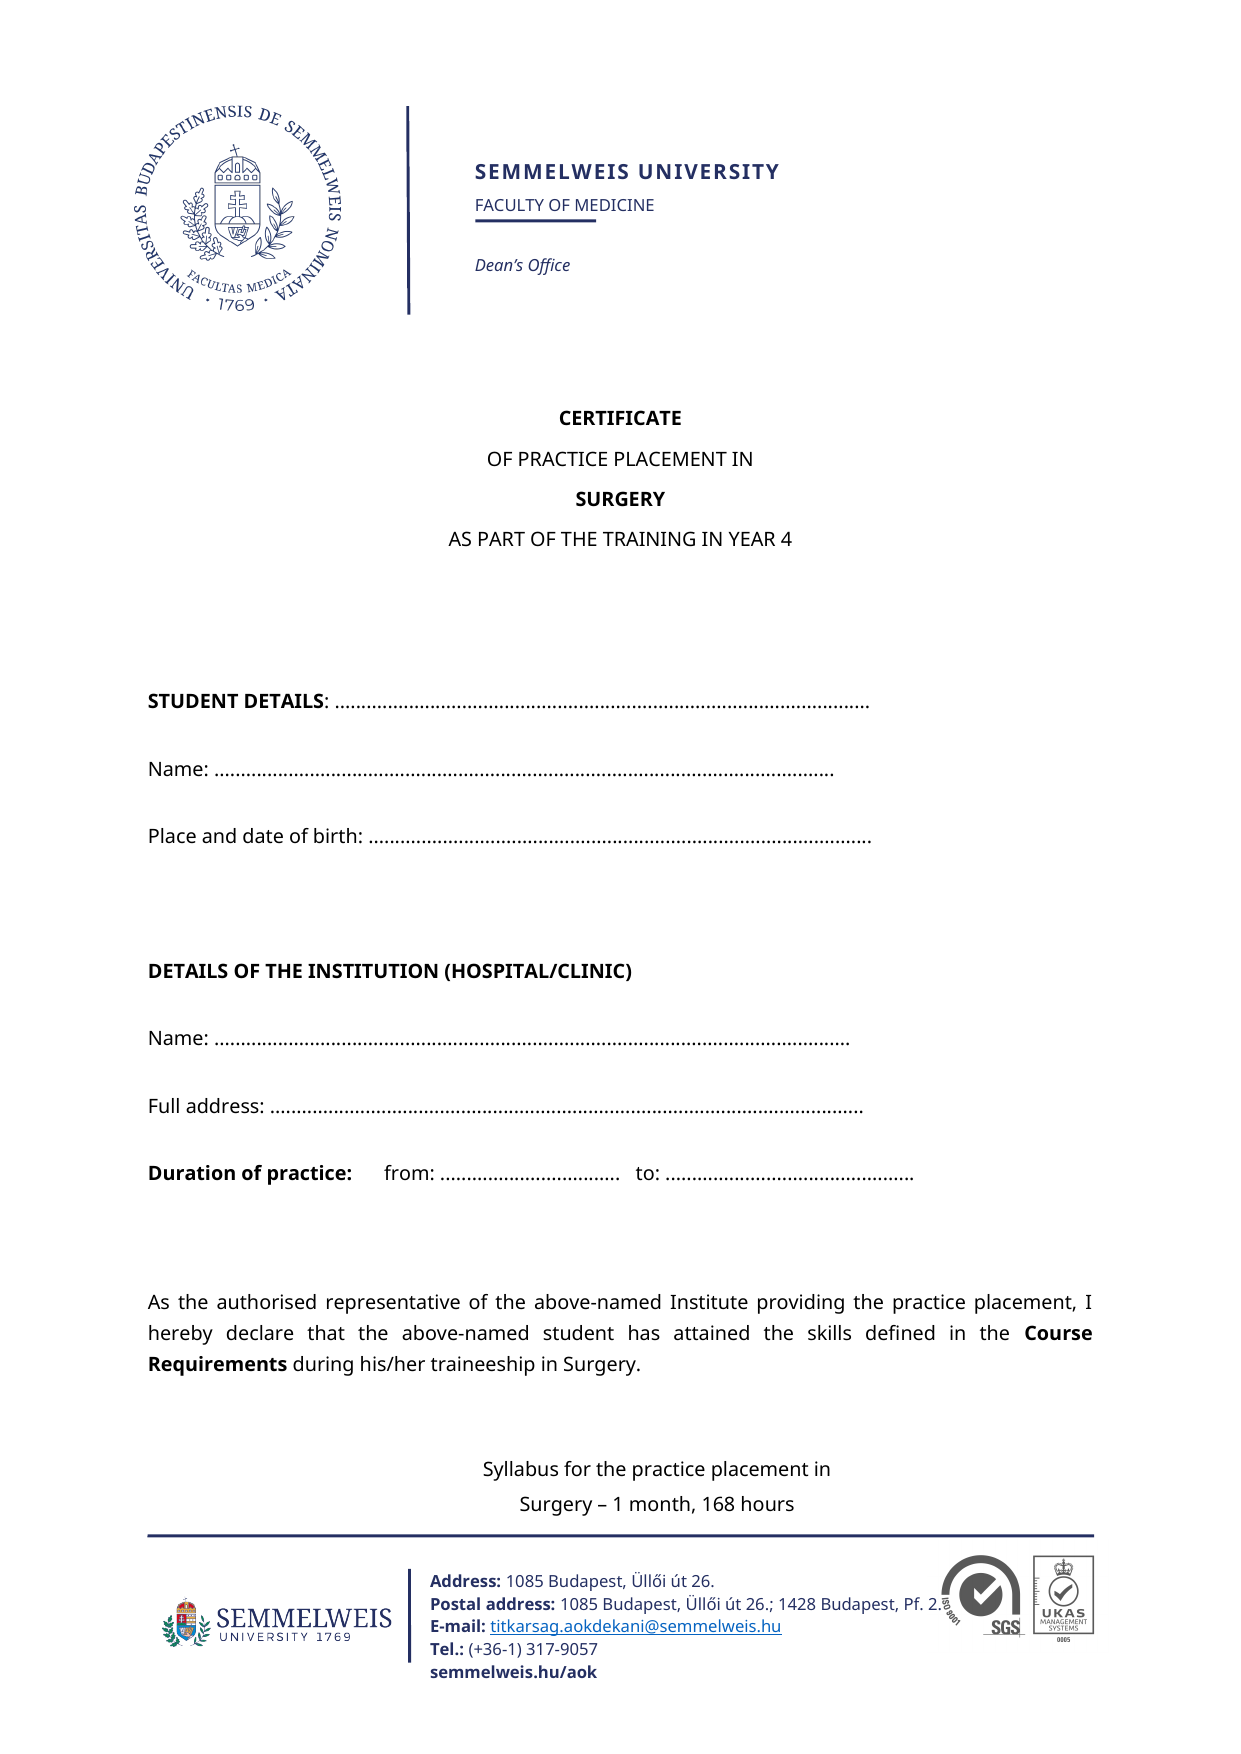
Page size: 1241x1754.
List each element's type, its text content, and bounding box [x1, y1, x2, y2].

text SURGERY [148, 485, 1093, 512]
text Name: ........................................................................................................................ [148, 1024, 1093, 1052]
text Duration of practice: from: .................................. to: ............................................... [148, 1159, 1093, 1186]
text Name: ..................................................................................................................... [148, 755, 1093, 782]
text Surgery – 1 month, 168 hours [148, 1490, 1093, 1517]
text As the authorised representative of the above-named Institute providing the practice placement, I hereby declare that the above-named student has attained the skills defined in the Course Requirements during his/her traineeship in Surgery. [148, 1288, 1093, 1377]
picture [927, 1539, 1109, 1653]
text DETAILS OF THE INSTITUTION (HOSPITAL/CLINIC) [148, 957, 1093, 984]
text CERTIFICATE [148, 404, 1093, 431]
text STUDENT DETAILS: ..................................................................................................... [148, 688, 1093, 714]
text Place and date of birth: ............................................................................................... [148, 822, 1093, 849]
text Full address: ................................................................................................................ [148, 1092, 1093, 1119]
text OF PRACTICE PLACEMENT IN [148, 445, 1093, 472]
picture [119, 90, 356, 326]
picture [158, 1562, 395, 1681]
text Syllabus for the practice placement in [148, 1455, 1093, 1482]
text AS PART OF THE TRAINING IN YEAR 4 [148, 526, 1093, 553]
